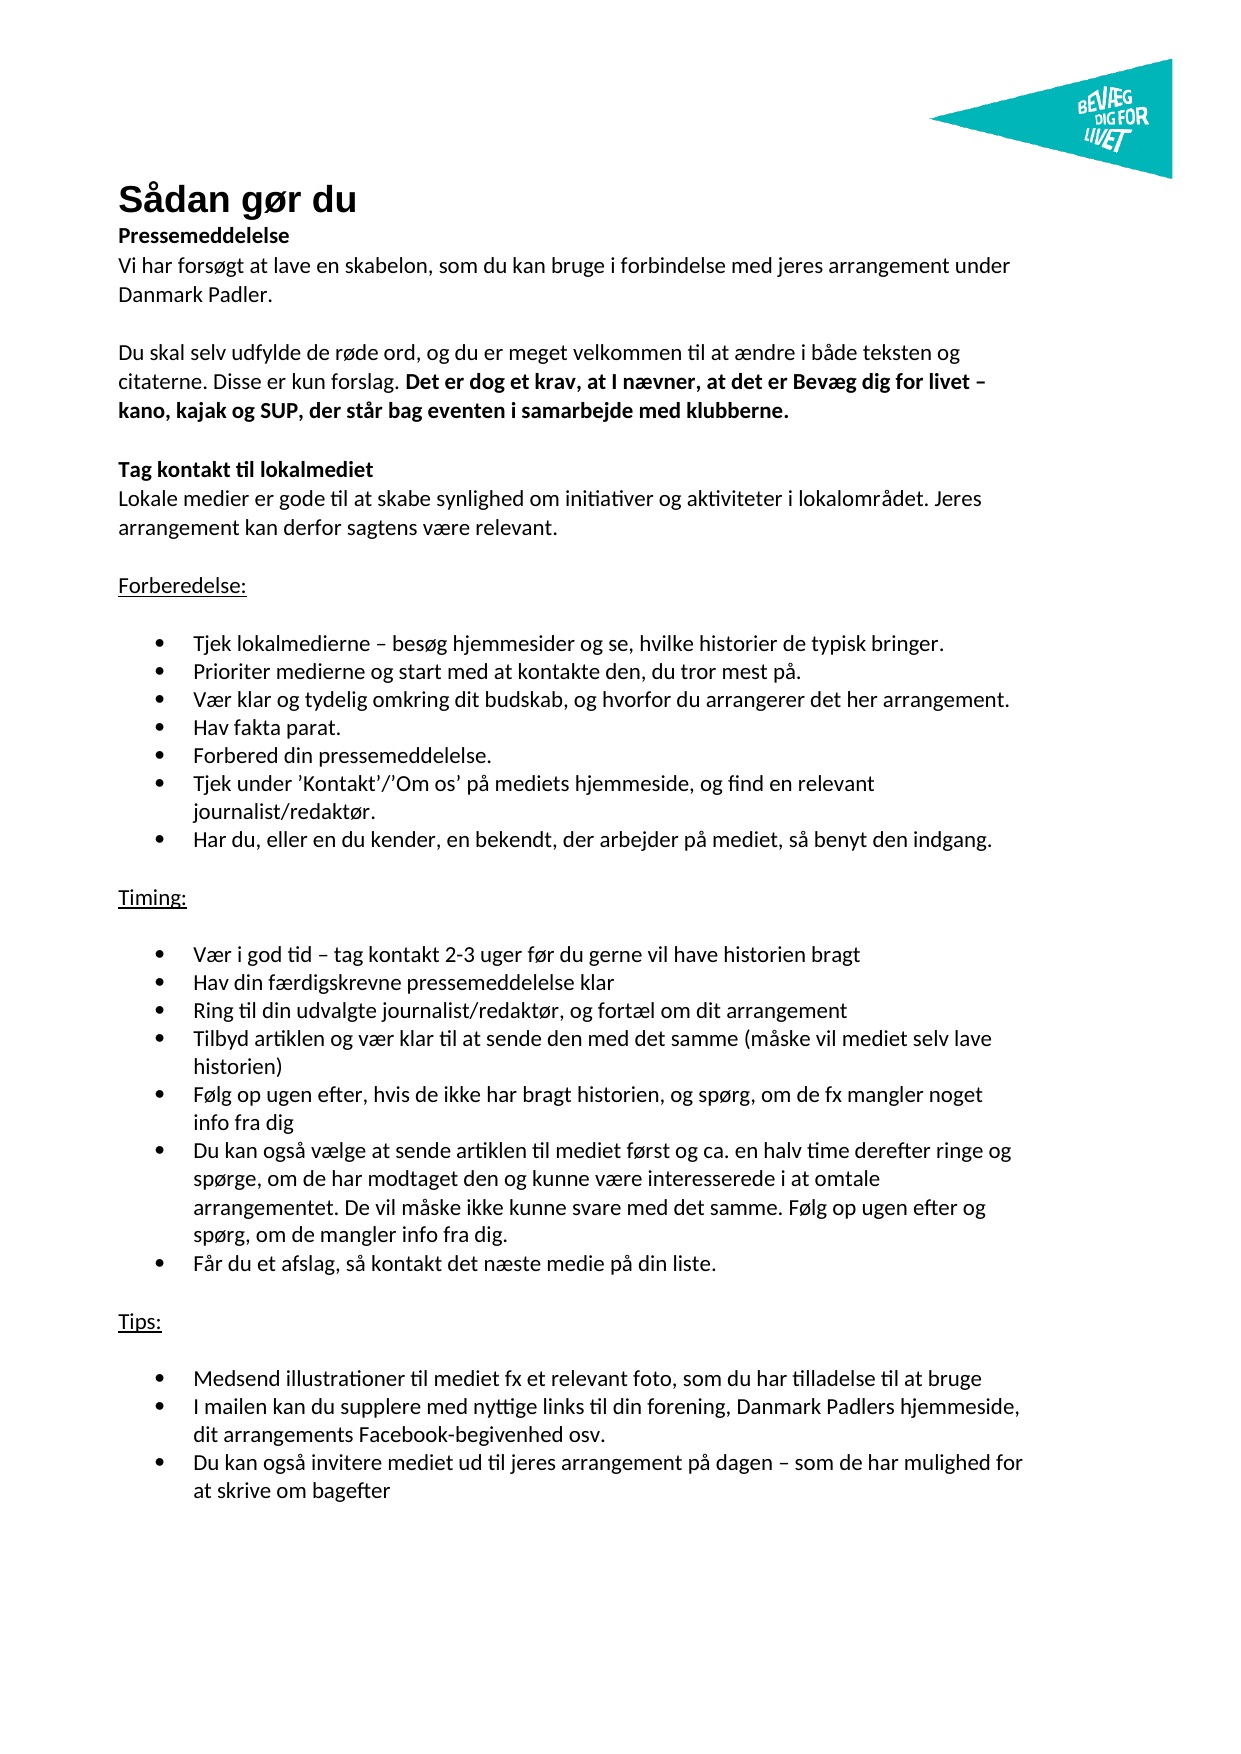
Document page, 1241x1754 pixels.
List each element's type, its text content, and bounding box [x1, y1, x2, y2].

picture [929, 59, 1173, 185]
table_header Pressemeddelelse Vi har forsøgt at lave en skabelon, som du kan bruge i forbindelse med jeres arrangement under Danmark Padler. Du skal selv udfylde de røde ord, og du er meget velkommen til at ændre i både teksten og citaterne. Disse er kun forslag. Det er dog et krav, at I nævner, at det er Bevæg dig for livet – kano, kajak og SUP, der står bag eventen i samarbejde med klubberne. Tag kontakt til lokalmediet Lokale medier er gode til at skabe synlighed om initiativer og aktiviteter i lokalområdet. Jeres arrangement kan derfor sagtens være relevant. Forberedelse: Tjek lokalmedierne – besøg hjemmesider og se, hvilke historier de typisk bringer. Prioriter medierne og start med at kontakte den, du tror mest på. Vær klar og tydelig omkring dit budskab, og hvorfor du arrangerer det her arrangement. Hav fakta parat. Forbered din pressemeddelelse. Tjek under ’Kontakt’/’Om os’ på mediets hjemmeside, og find en relevant journalist/redaktør. Har du, eller en du kender, en bekendt, der arbejder på mediet, så benyt den indgang. Timing: Vær i god tid – tag kontakt 2-3 uger før du gerne vil have historien bragt Hav din færdigskrevne pressemeddelelse klar Ring til din udvalgte journalist/redaktør, og fortæl om dit arrangement Tilbyd artiklen og vær klar til at sende den med det samme (måske vil mediet selv lave historien) Følg op ugen efter, hvis de ikke har bragt historien, og spørg, om de fx mangler noget info fra dig Du kan også vælge at sende artiklen til mediet først og ca. en halv time derefter ringe og spørge, om de har modtaget den og kunne være interesserede i at omtale arrangementet. De vil måske ikke kunne svare med det samme. Følg op ugen efter og spørg, om de mangler info fra dig. Får du et afslag, så kontakt det næste medie på din liste. Tips: Medsend illustrationer til mediet fx et relevant foto, som du har tilladelse til at bruge I mailen kan du supplere med nyttige links til din forening, Danmark Padlers hjemmeside, dit arrangements Facebook-begivenhed osv. Du kan også invitere mediet ud til jeres arrangement på dagen – som de har mulighed for at skrive om bagefter [118, 220, 1025, 1563]
subtitle Sådan gør du [118, 177, 1152, 220]
